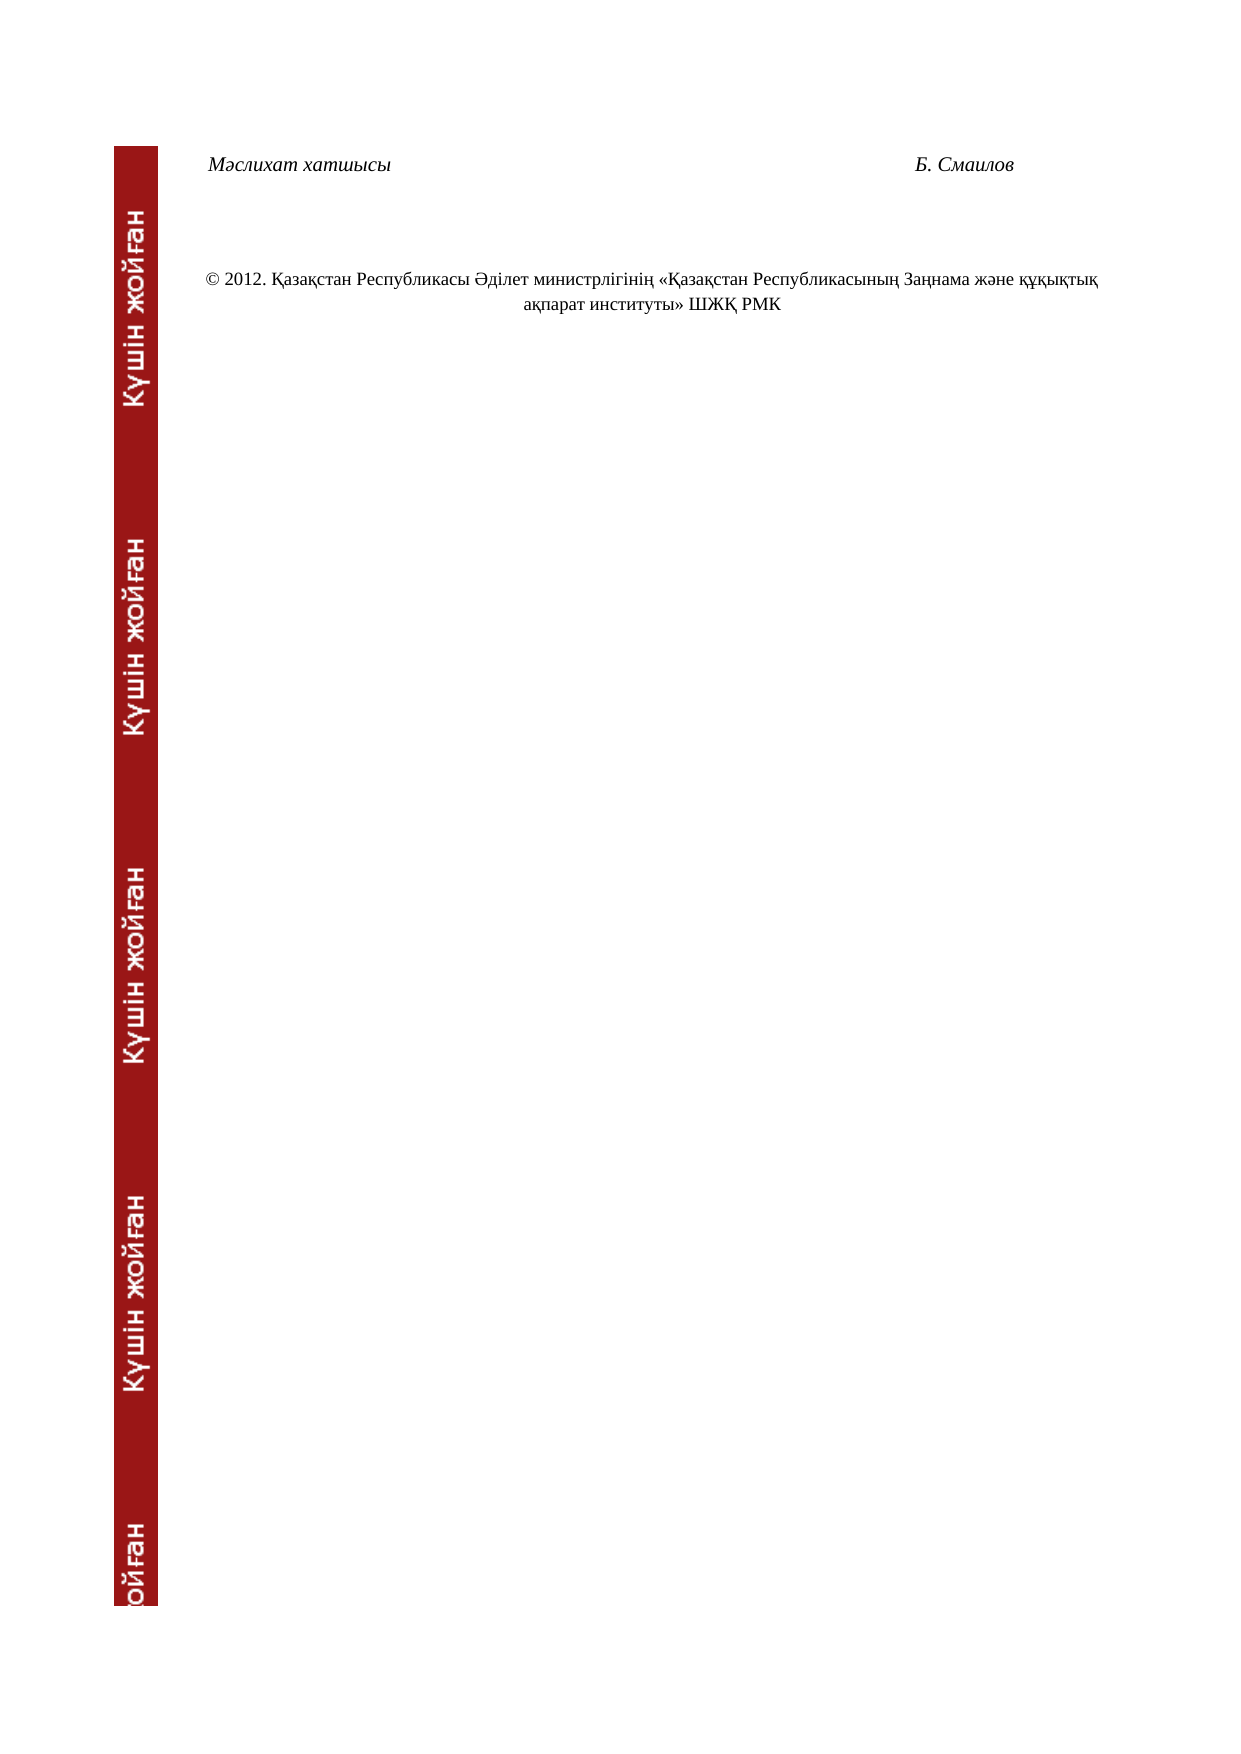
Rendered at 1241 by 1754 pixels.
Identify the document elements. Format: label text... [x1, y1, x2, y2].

text © 2012. Қазақстан Республикасы Әділет министрлігінің «Қазақстан Республикасының Заңнама және құқықтық ақпарат институты» ШЖҚ РМК [112, 268, 1128, 314]
picture [114, 146, 158, 150]
picture [114, 181, 158, 268]
table_cell Мәслихат хатшысы [101, 150, 913, 181]
picture [114, 314, 158, 1606]
table_cell Б. Смаилов [913, 150, 1240, 181]
